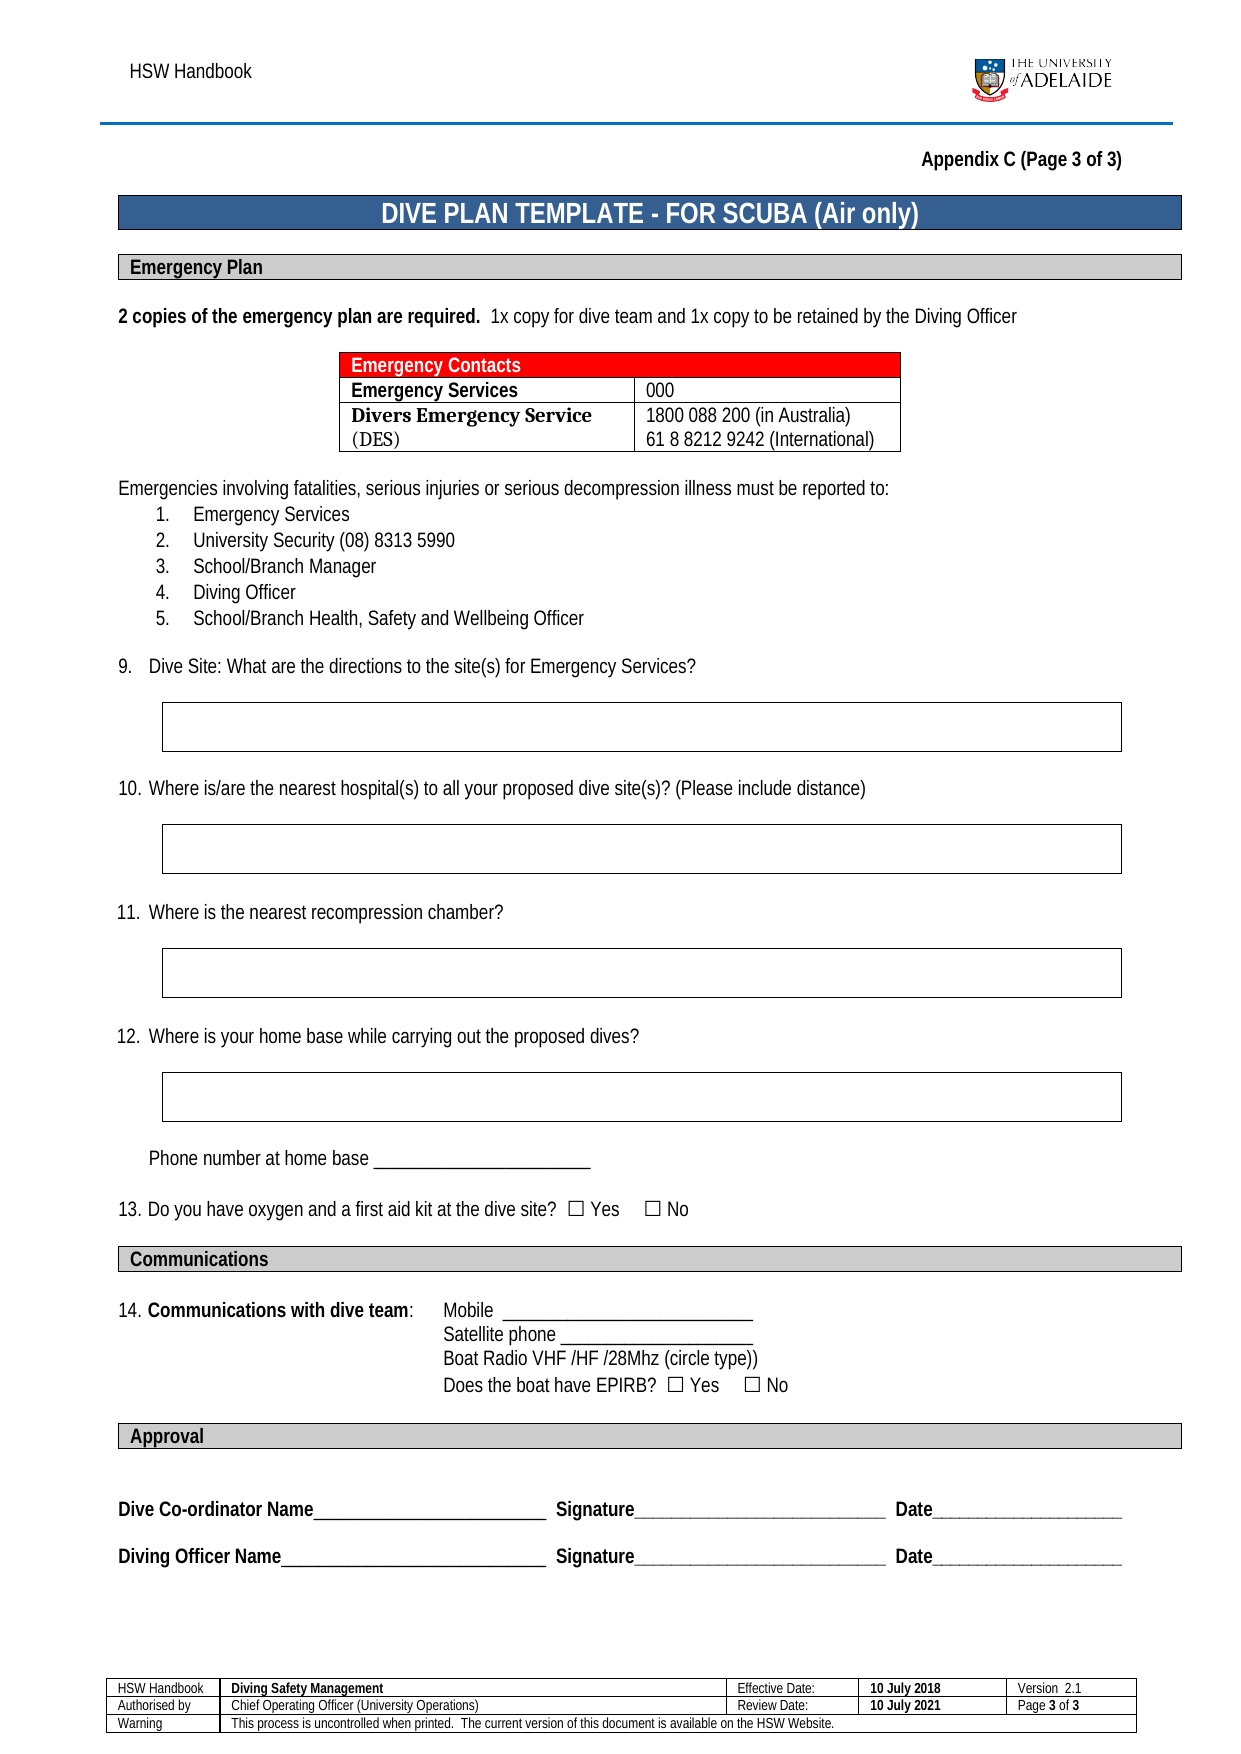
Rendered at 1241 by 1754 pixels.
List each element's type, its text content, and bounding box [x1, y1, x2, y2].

list Where is/are the nearest hospital(s) to all your proposed dive site(s)? (Please include distance) [118, 776, 1122, 800]
table_cell 000 [635, 378, 900, 402]
list University Security (08) 8313 5990 [156, 528, 1122, 552]
table_header [163, 825, 1121, 873]
list Emergency Services [156, 502, 1122, 526]
table_header [163, 1073, 1121, 1121]
list Diving Officer [156, 580, 1122, 604]
text Does the boat have EPIRB? Yes No [118, 1370, 1122, 1399]
table_header Emergency Plan [119, 255, 1181, 279]
table_header Communications [119, 1247, 1181, 1271]
table_cell 1800 088 200 (in Australia) 61 8 8212 9242 (International) [635, 403, 900, 451]
text Phone number at home base [118, 1146, 1122, 1170]
table_cell Divers Emergency Service (DES) [340, 403, 634, 451]
table_header DIVE PLAN TEMPLATE - FOR SCUBA (Air only) [119, 196, 1181, 229]
text Dive Co-ordinator Name Signature Date [118, 1497, 1122, 1521]
list School/Branch Health, Safety and Wellbeing Officer [156, 606, 1122, 630]
list Communications with dive team: Mobile [118, 1298, 1122, 1322]
table_header Emergency Contacts [340, 353, 900, 377]
text Diving Officer Name Signature Date [118, 1544, 1122, 1568]
picture [972, 59, 1112, 102]
table_header [163, 949, 1121, 997]
text Boat Radio VHF /HF /28Mhz (circle type)) [118, 1346, 1122, 1370]
list School/Branch Manager [156, 554, 1122, 578]
list Do you have oxygen and a first aid kit at the dive site? Yes No [118, 1194, 1122, 1222]
table_header [163, 703, 1121, 751]
text 2 copies of the emergency plan are required. 1x copy for dive team and 1x copy to be retained by the Diving Officer [118, 304, 1122, 328]
table_header Approval [119, 1424, 1181, 1448]
list Dive Site: What are the directions to the site(s) for Emergency Services? [118, 654, 1122, 678]
text Emergencies involving fatalities, serious injuries or serious decompression illness must be reported to: [118, 476, 1122, 500]
list Where is your home base while carrying out the proposed dives? [117, 1024, 1122, 1048]
table_cell Emergency Services [340, 378, 634, 402]
text Appendix C (Page 3 of 3) [118, 147, 1122, 171]
text Satellite phone [118, 1322, 1122, 1346]
list Where is the nearest recompression chamber? [117, 900, 1122, 924]
